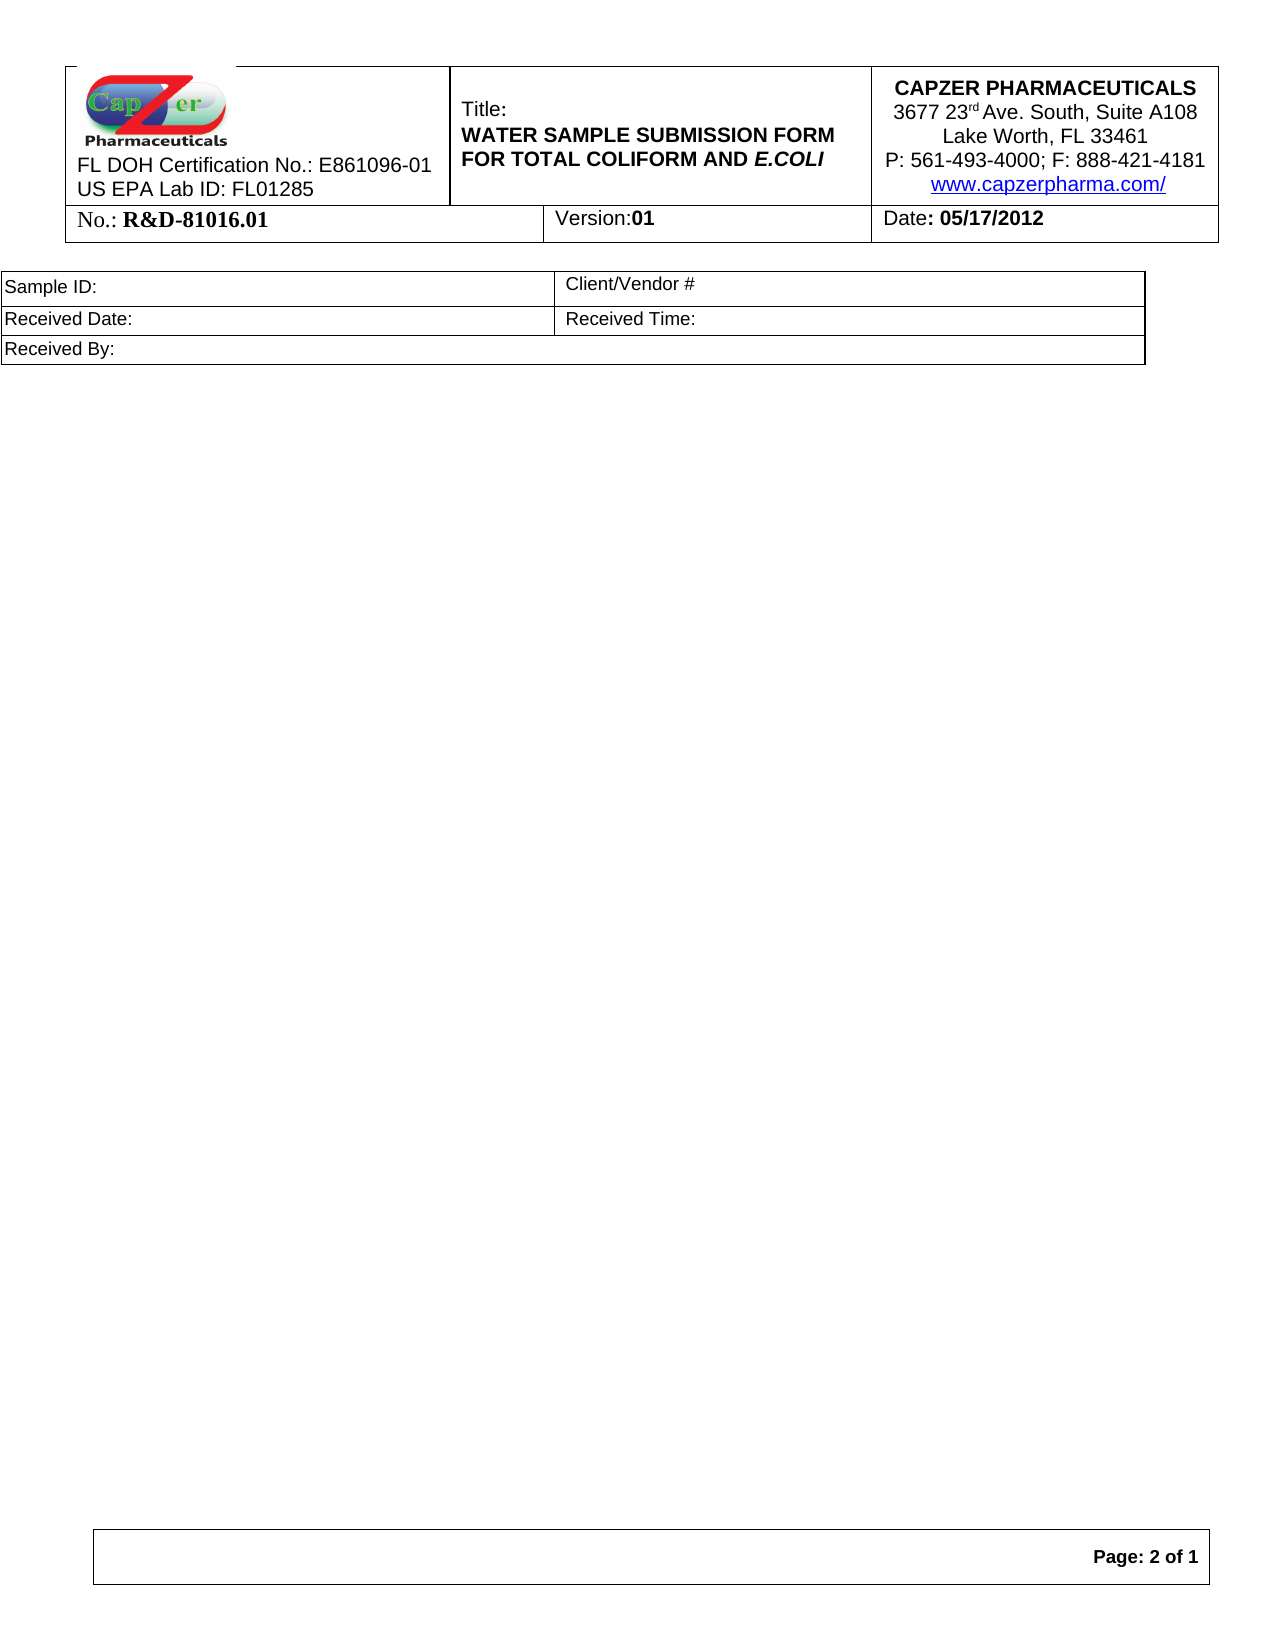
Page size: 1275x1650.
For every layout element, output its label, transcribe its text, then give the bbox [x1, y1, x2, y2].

table_header Client/Vendor # [555, 272, 1144, 306]
table_cell Received By: [2, 336, 1144, 364]
table_cell Received Date: [2, 307, 554, 335]
table_cell Received Time: [555, 307, 1144, 335]
table_header Sample ID: [2, 272, 554, 306]
